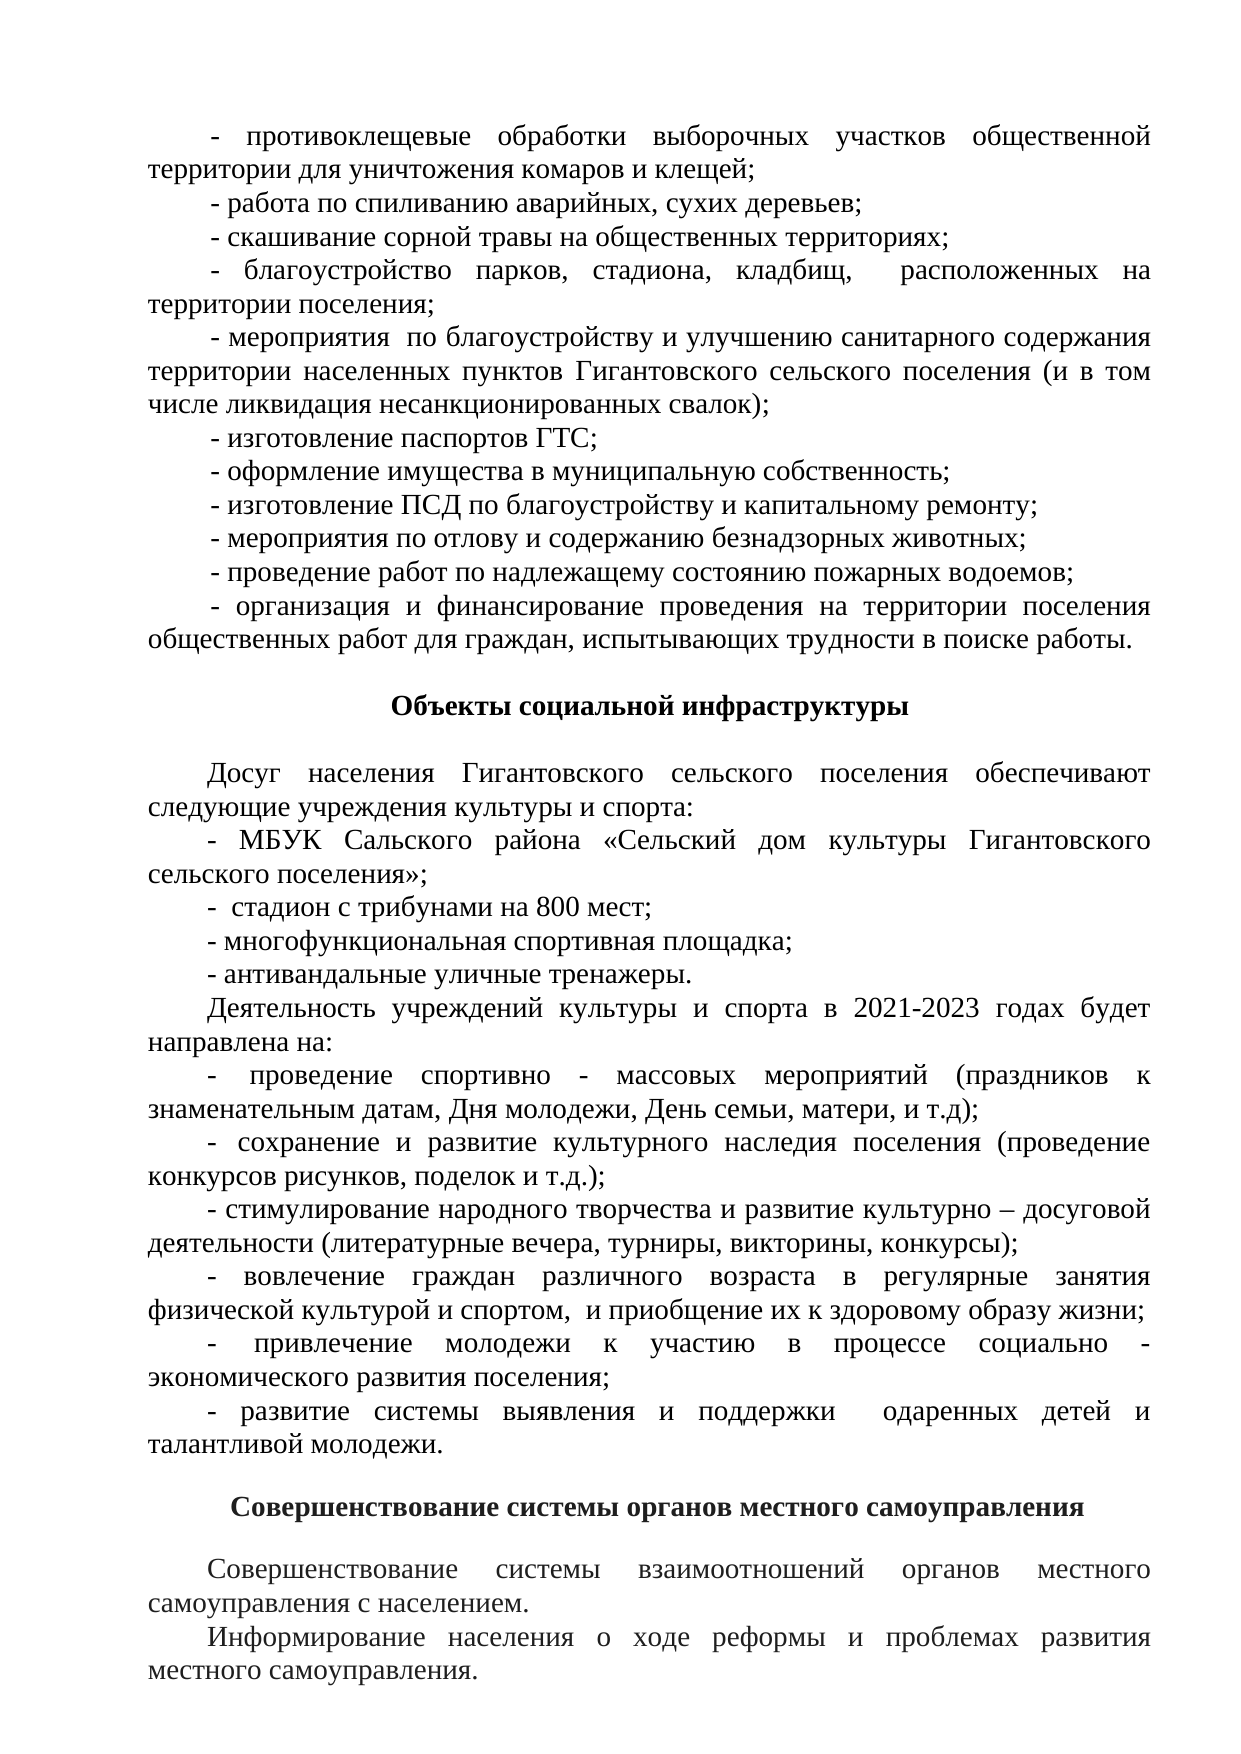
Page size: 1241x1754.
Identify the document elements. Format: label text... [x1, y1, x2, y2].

text - стимулирование народного творчества и развитие культурно – досуговой деятельности (литературные вечера, турниры, викторины, конкурсы); [148, 1191, 1152, 1258]
text - мероприятия по отлову и содержанию безнадзорных животных; [148, 521, 1152, 554]
text - проведение работ по надлежащему состоянию пожарных водоемов; [148, 554, 1152, 588]
text Деятельность учреждений культуры и спорта в 2021-2023 годах будет направлена на: [148, 990, 1152, 1057]
text - сохранение и развитие культурного наследия поселения (проведение конкурсов рисунков, поделок и т.д.); [148, 1124, 1152, 1191]
text - вовлечение граждан различного возраста в регулярные занятия физической культурой и спортом, и приобщение их к здоровому образу жизни; [148, 1258, 1152, 1326]
text Совершенствование системы органов местного самоуправления [148, 1489, 1152, 1522]
text - развитие системы выявления и поддержки одаренных детей и талантливой молодежи. [148, 1393, 1152, 1460]
text - МБУК Сальского района «Сельский дом культуры Гигантовского сельского поселения»; [148, 822, 1152, 889]
text - работа по спиливанию аварийных, сухих деревьев; [148, 185, 1152, 219]
text - изготовление ПСД по благоустройству и капитальному ремонту; [148, 487, 1152, 521]
text Информирование населения о ходе реформы и проблемах развития местного самоуправления. [148, 1619, 1152, 1686]
text - стадион с трибунами на 800 мест; [148, 889, 1152, 923]
text Досуг населения Гигантовского сельского поселения обеспечивают следующие учреждения культуры и спорта: [148, 755, 1152, 822]
text - скашивание сорной травы на общественных территориях; [148, 219, 1152, 252]
text - многофункциональная спортивная площадка; [148, 923, 1152, 957]
text - мероприятия по благоустройству и улучшению санитарного содержания территории населенных пунктов Гигантовского сельского поселения (и в том числе ликвидация несанкционированных свалок); [148, 319, 1152, 420]
text Совершенствование системы взаимоотношений органов местного самоуправления с населением. [148, 1552, 1152, 1619]
text - антивандальные уличные тренажеры. [148, 957, 1152, 990]
text - благоустройство парков, стадиона, кладбищ, расположенных на территории поселения; [148, 252, 1152, 319]
text - оформление имущества в муниципальную собственность; [148, 453, 1152, 487]
text - проведение спортивно - массовых мероприятий (праздников к знаменательным датам, Дня молодежи, День семьи, матери, и т.д); [148, 1057, 1152, 1124]
text - противоклещевые обработки выборочных участков общественной территории для уничтожения комаров и клещей; [148, 118, 1152, 185]
text - изготовление паспортов ГТС; [148, 420, 1152, 453]
text - организация и финансирование проведения на территории поселения общественных работ для граждан, испытывающих трудности в поиске работы. [148, 588, 1152, 655]
text - привлечение молодежи к участию в процессе социально - экономического развития поселения; [148, 1326, 1152, 1393]
text Объекты социальной инфраструктуры [148, 688, 1152, 722]
